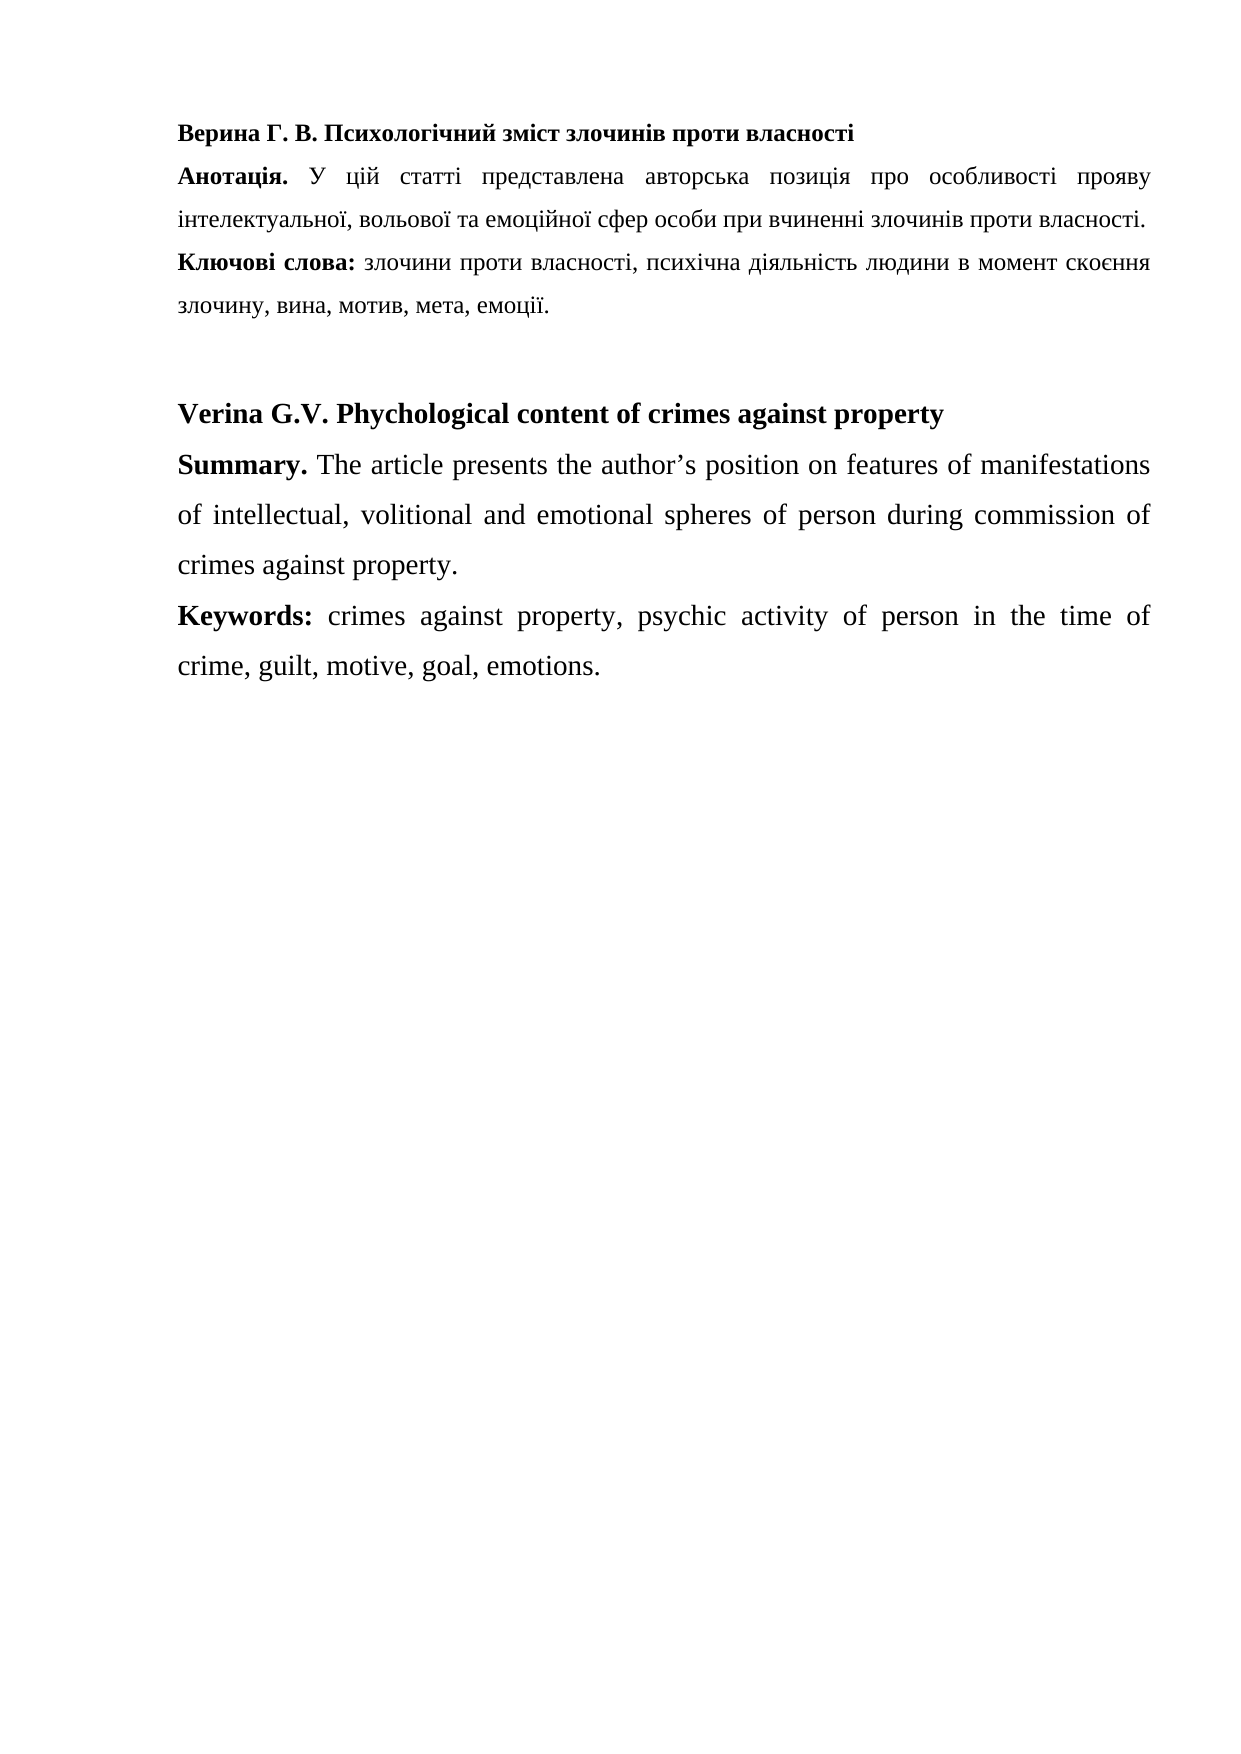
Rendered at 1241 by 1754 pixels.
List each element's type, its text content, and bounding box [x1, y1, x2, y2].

text Summary. The article presents the author’s position on features of manifestations of intellectual, volitional and emotional spheres of person during commission of crimes against property. [177, 447, 1152, 581]
text Ключові слова: злочини проти власності, психічна діяльність людини в момент скоєння злочину, вина, мотив, мета, емоції. [177, 247, 1152, 319]
text Verina G.V. Phychological content of crimes against property [177, 397, 1152, 430]
text Верина Г. В. Психологічний зміст злочинів проти власності [177, 118, 1152, 147]
text Keywords: crimes against property, psychic activity of person in the time of crime, guilt, motive, goal, emotions. [177, 598, 1152, 682]
text Анотація. У цій статті представлена ​​авторська позиція про особливості прояву інтелектуальної, вольової та емоційної сфер особи при вчиненні злочинів проти власності. [177, 161, 1152, 233]
